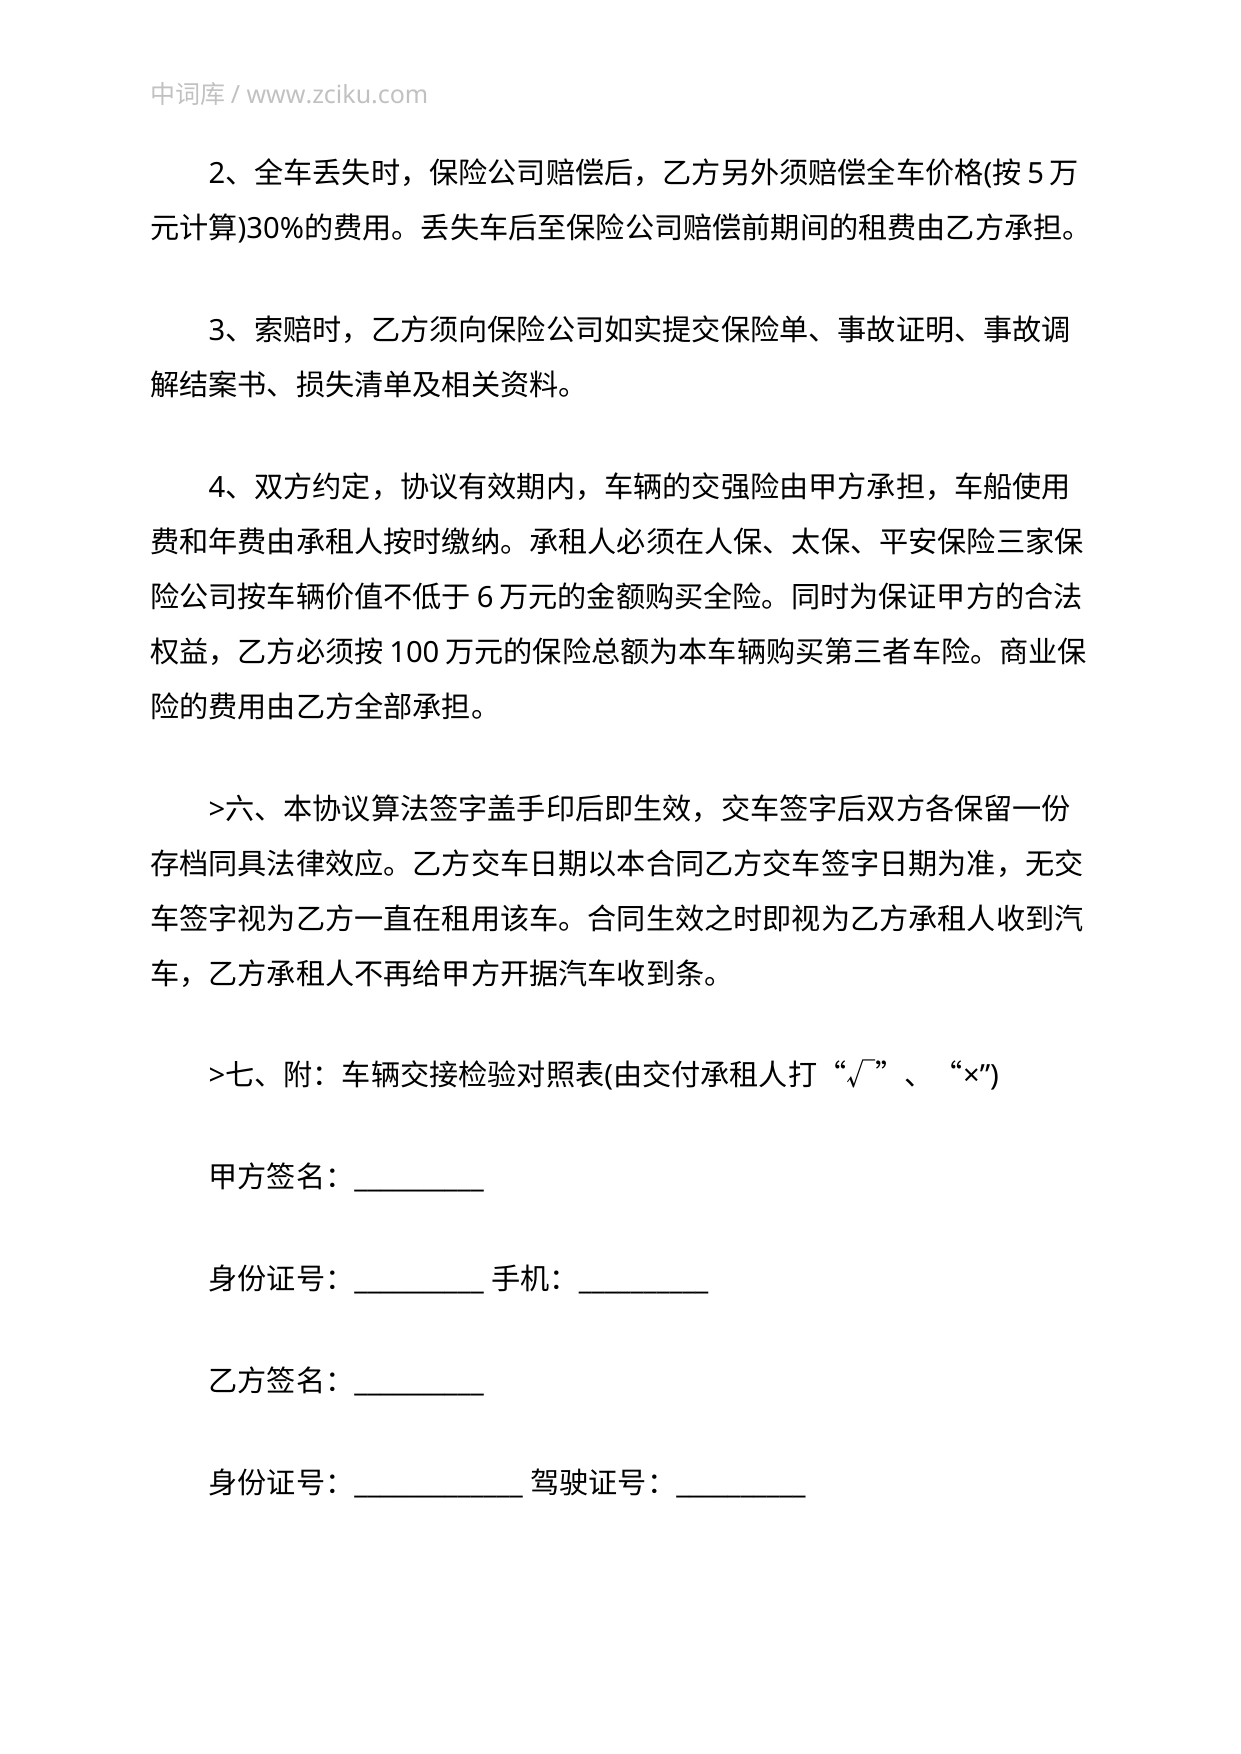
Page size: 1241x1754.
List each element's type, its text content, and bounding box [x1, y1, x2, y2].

text 身份证号：__________ 手机：__________ [150, 1256, 1090, 1298]
text >七、附：车辆交接检验对照表(由交付承租人打“√”、“×”) [150, 1052, 1090, 1094]
text 身份证号：_____________ 驾驶证号：__________ [150, 1460, 1090, 1502]
text >六、本协议算法签字盖手印后即生效，交车签字后双方各保留一份存档同具法律效应。乙方交车日期以本合同乙方交车签字日期为准，无交车签字视为乙方一直在租用该车。合同生效之时即视为乙方承租人收到汽车，乙方承租人不再给甲方开据汽车收到条。 [150, 785, 1090, 992]
text 4、双方约定，协议有效期内，车辆的交强险由甲方承担，车船使用费和年费由承租人按时缴纳。承租人必须在人保、太保、平安保险三家保险公司按车辆价值不低于6万元的金额购买全险。同时为保证甲方的合法权益，乙方必须按100万元的保险总额为本车辆购买第三者车险。商业保险的费用由乙方全部承担。 [150, 464, 1090, 726]
text 2、全车丢失时，保险公司赔偿后，乙方另外须赔偿全车价格(按5万元计算)30%的费用。丢失车后至保险公司赔偿前期间的租费由乙方承担。 [150, 150, 1090, 247]
text 3、索赔时，乙方须向保险公司如实提交保险单、事故证明、事故调解结案书、损失清单及相关资料。 [150, 307, 1090, 404]
text 甲方签名：__________ [150, 1154, 1090, 1196]
text 乙方签名：__________ [150, 1358, 1090, 1400]
